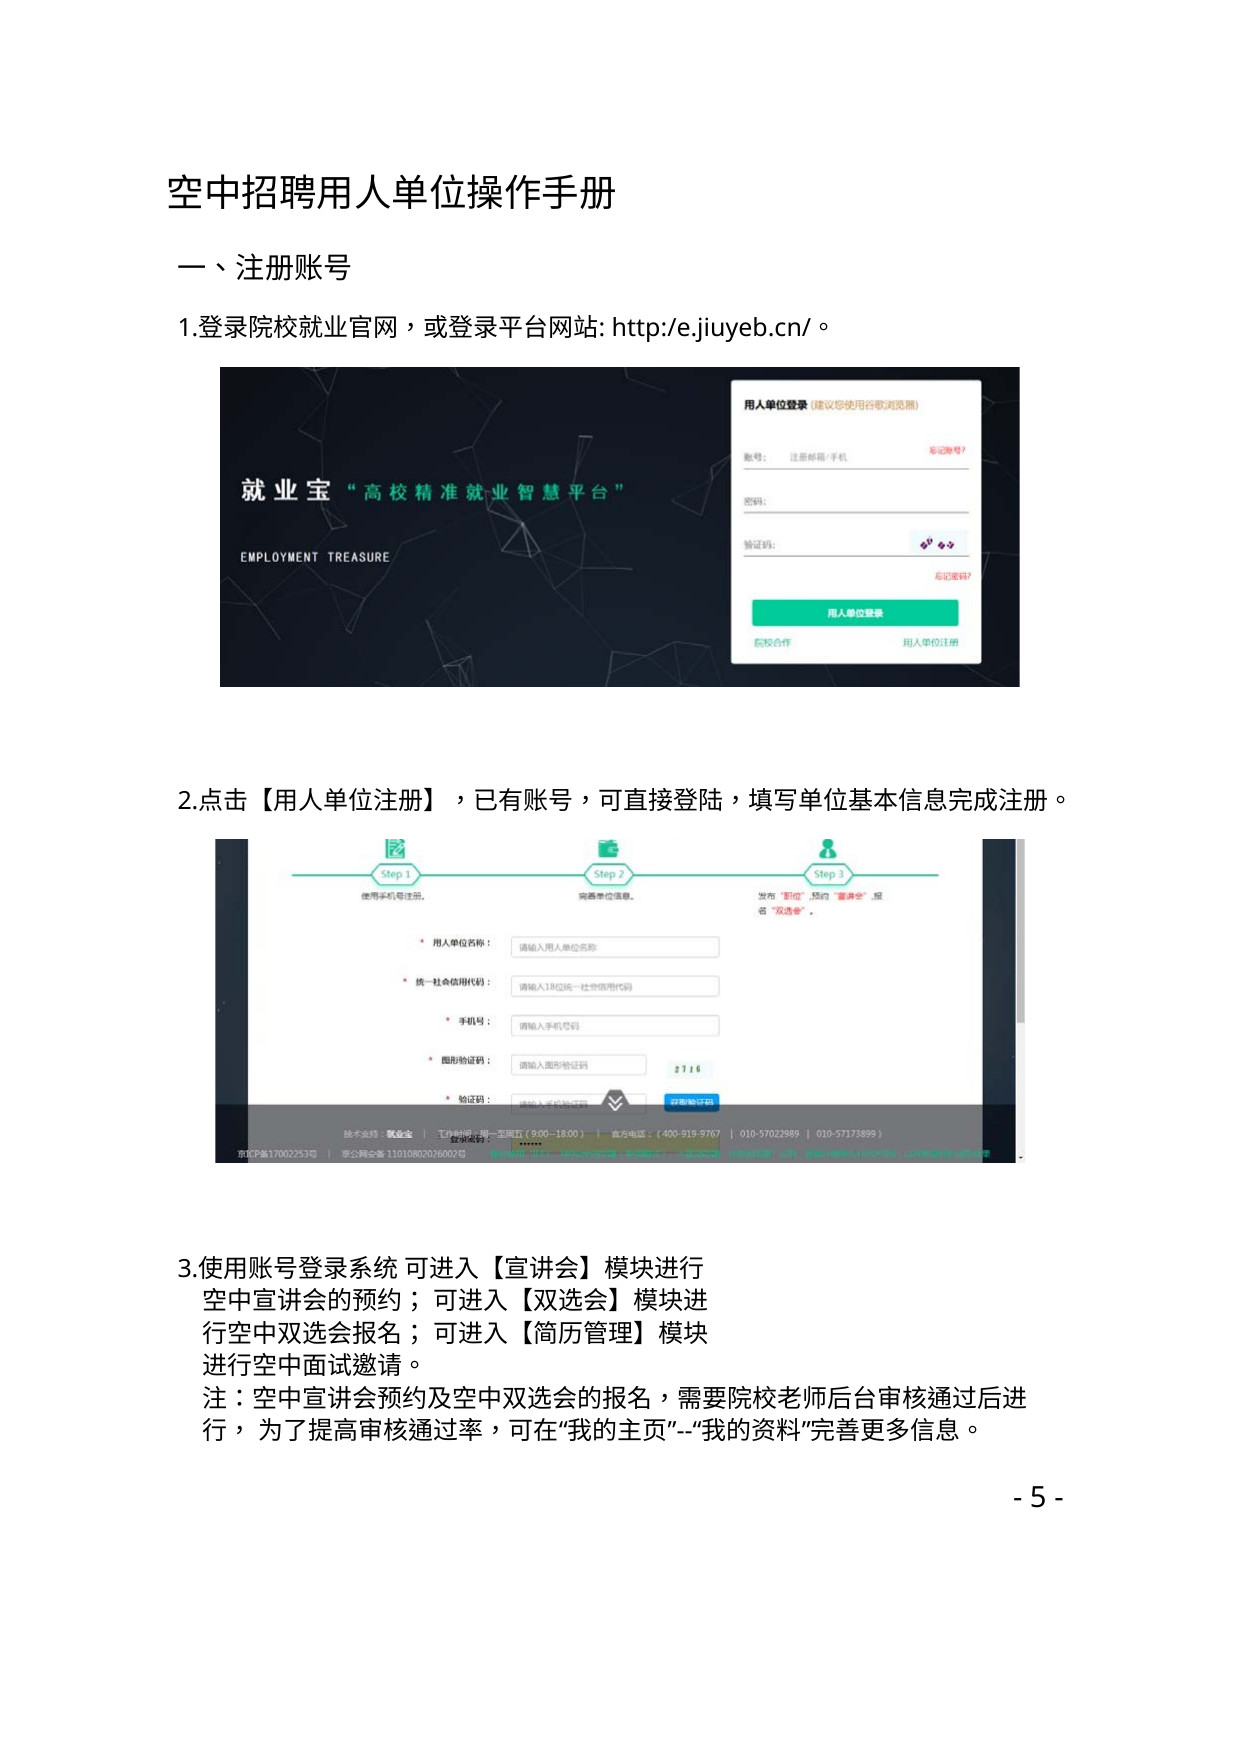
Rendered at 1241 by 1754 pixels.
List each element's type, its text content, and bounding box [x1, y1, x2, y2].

text 2.点击【用人单位注册】，已有账号，可直接登陆，填写单位基本信息完成注册。 [177, 783, 1088, 817]
text 3.使用账号登录系统 可进入【宣讲会】模块进行空中宣讲会的预约； 可进入【双选会】模块进行空中双选会报名； 可进入【简历管理】模块进行空中面试邀请。 [177, 1251, 729, 1381]
text 注：空中宣讲会预约及空中双选会的报名，需要院校老师后台审核通过后进行， 为了提高审核通过率，可在“我的主页”--“我的资料”完善更多信息。 [202, 1381, 1076, 1446]
subtitle - 5 - [167, 1476, 1063, 1516]
text 空中招聘用人单位操作手册 [167, 167, 1088, 218]
picture [220, 367, 1020, 687]
text 一、注册账号 [177, 247, 1088, 287]
text 1.登录院校就业官网，或登录平台网站: http:/e.jiuyeb.cn/。 [177, 309, 1088, 343]
picture [215, 839, 1026, 1163]
